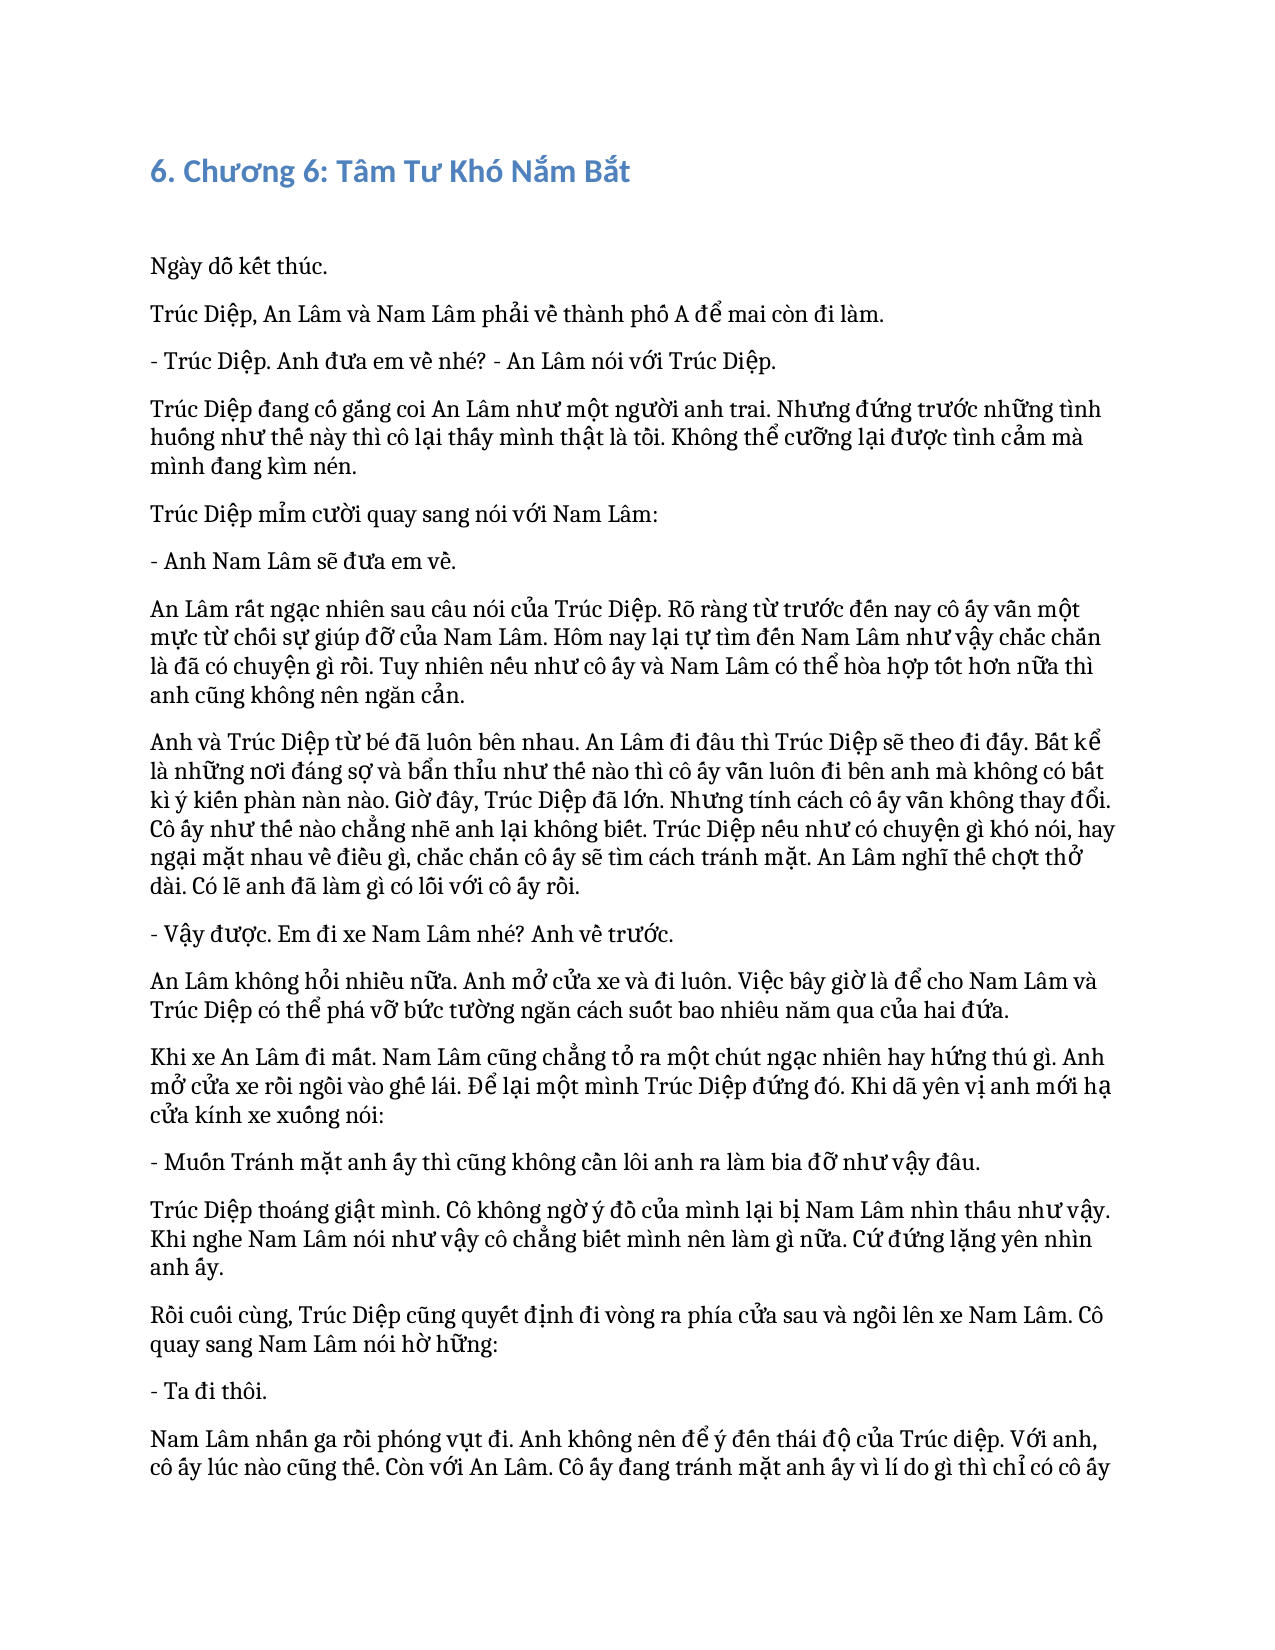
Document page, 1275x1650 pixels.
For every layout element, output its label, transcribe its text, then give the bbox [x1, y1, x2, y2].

text Khi xe An Lâm đi mất. Nam Lâm cũng chẳng tỏ ra một chút ngạc nhiên hay hứng thú gì. Anh mở cửa xe rồi ngồi vào ghế lái. Để lại một mình Trúc Diệp đứng đó. Khi dã yên vị anh mới hạ cửa kính xe xuống nói: [150, 1043, 1125, 1129]
text - Vậy được. Em đi xe Nam Lâm nhé? Anh về trước. [150, 919, 1125, 948]
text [150, 1424, 1125, 1482]
text - Anh Nam Lâm sẽ đưa em về. [150, 547, 1125, 576]
text An Lâm không hỏi nhiều nữa. Anh mở cửa xe và đi luôn. Việc bây giờ là để cho Nam Lâm và Trúc Diệp có thể phá vỡ bức tường ngăn cách suốt bao nhiêu năm qua của hai đứa. [150, 967, 1125, 1024]
text Trúc Diệp mỉm cười quay sang nói với Nam Lâm: [150, 499, 1125, 528]
text - Trúc Diệp. Anh đưa em về nhé? - An Lâm nói với Trúc Diệp. [150, 347, 1125, 376]
text Trúc Diệp đang cố gắng coi An Lâm như một người anh trai. Nhưng đứng trước những tình huống như thế này thì cô lại thấy mình thật là tồi. Không thể cưỡng lại được tình cảm mà mình đang kìm nén. [150, 394, 1125, 481]
text - Ta đi thôi. [150, 1377, 1125, 1406]
subtitle 6. Chương 6: Tâm Tư Khó Nắm Bắt [150, 150, 1125, 191]
text Anh và Trúc Diệp từ bé đã luôn bên nhau. An Lâm đi đâu thì Trúc Diệp sẽ theo đi đấy. Bất kể là những nơi đáng sợ và bẩn thỉu như thế nào thì cô ấy vẫn luôn đi bên anh mà không có bất kì ý kiến phàn nàn nào. Giờ đây, Trúc Diệp đã lớn. Nhưng tính cách cô ấy vẫn không thay đổi. Cô ấy như thế nào chẳng nhẽ anh lại không biết. Trúc Diệp nếu như có chuyện gì khó nói, hay ngại mặt nhau về điều gì, chắc chắn cô ấy sẽ tìm cách tránh mặt. An Lâm nghĩ thế chợt thở dài. Có lẽ anh đã làm gì có lỗi với cô ấy rồi. [150, 728, 1125, 901]
text Trúc Diệp thoáng giật mình. Cô không ngờ ý đồ của mình lại bị Nam Lâm nhìn thấu như vậy. Khi nghe Nam Lâm nói như vậy cô chẳng biết mình nên làm gì nữa. Cứ đứng lặng yên nhìn anh ấy. [150, 1196, 1125, 1282]
text Trúc Diệp, An Lâm và Nam Lâm phải về thành phố A để mai còn đi làm. [150, 299, 1125, 328]
text - Muốn Tránh mặt anh ấy thì cũng không cần lôi anh ra làm bia đỡ như vậy đâu. [150, 1148, 1125, 1177]
text Ngày dỗ kết thúc. [150, 194, 1125, 281]
text An Lâm rất ngạc nhiên sau câu nói của Trúc Diệp. Rõ ràng từ trước đến nay cô ấy vẫn một mực từ chối sự giúp đỡ của Nam Lâm. Hôm nay lại tự tìm đến Nam Lâm như vậy chắc chắn là đã có chuyện gì rồi. Tuy nhiên nếu như cô ấy và Nam Lâm có thể hòa hợp tốt hơn nữa thì anh cũng không nên ngăn cản. [150, 594, 1125, 709]
text Rồi cuối cùng, Trúc Diệp cũng quyết định đi vòng ra phía cửa sau và ngồi lên xe Nam Lâm. Cô quay sang Nam Lâm nói hờ hững: [150, 1301, 1125, 1358]
